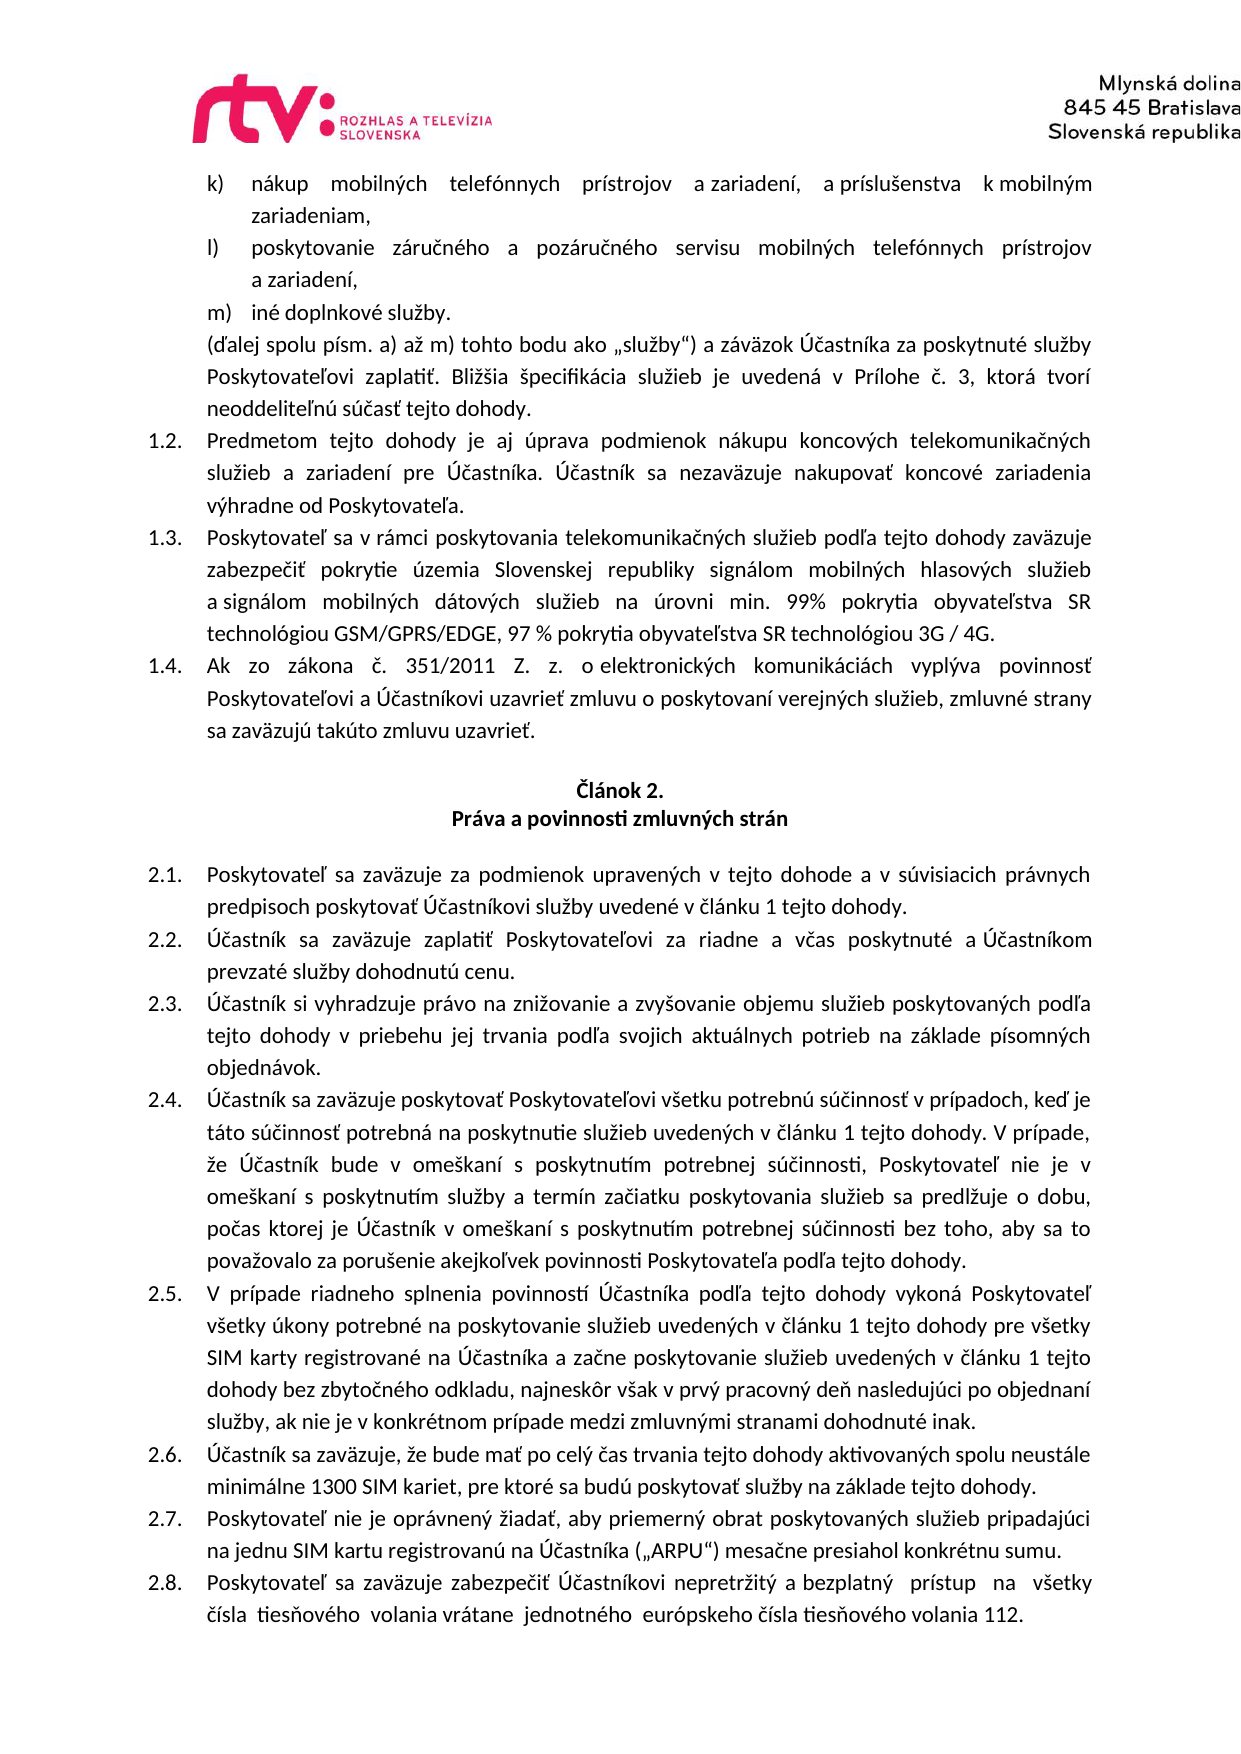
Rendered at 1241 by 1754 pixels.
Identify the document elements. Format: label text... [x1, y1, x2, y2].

list Poskytovateľ sa zaväzuje za podmienok upravených v tejto dohode a v súvisiacich právnych predpisoch poskytovať Účastníkovi služby uvedené v článku 1 tejto dohody. [148, 860, 1093, 921]
list Poskytovateľ sa zaväzuje zabezpečiť Účastníkovi nepretržitý a bezplatný prístup na všetky čísla tiesňového volania vrátane jednotného európskeho čísla tiesňového volania 112. [148, 1568, 1093, 1629]
list Účastník si vyhradzuje právo na znižovanie a zvyšovanie objemu služieb poskytovaných podľa tejto dohody v priebehu jej trvania podľa svojich aktuálnych potrieb na základe písomných objednávok. [148, 989, 1093, 1081]
list Ak zo zákona č. 351/2011 Z. z. o elektronických komunikáciách vyplýva povinnosť Poskytovateľovi a Účastníkovi uzavrieť zmluvu o poskytovaní verejných služieb, zmluvné strany sa zaväzujú takúto zmluvu uzavrieť. [148, 652, 1093, 744]
list Účastník sa zaväzuje poskytovať Poskytovateľovi všetku potrebnú súčinnosť v prípadoch, keď je táto súčinnosť potrebná na poskytnutie služieb uvedených v článku 1 tejto dohody. V prípade, že Účastník bude v omeškaní s poskytnutím potrebnej súčinnosti, Poskytovateľ nie je v omeškaní s poskytnutím služby a termín začiatku poskytovania služieb sa predlžuje o dobu, počas ktorej je Účastník v omeškaní s poskytnutím potrebnej súčinnosti bez toho, aby sa to považovalo za porušenie akejkoľvek povinnosti Poskytovateľa podľa tejto dohody. [148, 1086, 1093, 1274]
list poskytovanie záručného a pozáručného servisu mobilných telefónnych prístrojov a zariadení, [207, 233, 1093, 293]
text (ďalej spolu písm. a) až m) tohto bodu ako „služby“) a záväzok Účastníka za poskytnuté služby Poskytovateľovi zaplatiť. Bližšia špecifikácia služieb je uvedená v Prílohe č. 3, ktorá tvorí neoddeliteľnú súčasť tejto dohody. [207, 330, 1093, 422]
text Práva a povinnosti zmluvných strán [148, 804, 1093, 832]
list Predmetom tejto dohody je aj úprava podmienok nákupu koncových telekomunikačných služieb a zariadení pre Účastníka. Účastník sa nezaväzuje nakupovať koncové zariadenia výhradne od Poskytovateľa. [148, 426, 1093, 519]
text Článok 2. [148, 776, 1093, 804]
list Účastník sa zaväzuje zaplatiť Poskytovateľovi za riadne a včas poskytnuté a Účastníkom prevzaté služby dohodnutú cenu. [148, 925, 1093, 985]
list Účastník sa zaväzuje, že bude mať po celý čas trvania tejto dohody aktivovaných spolu neustále minimálne 1300 SIM kariet, pre ktoré sa budú poskytovať služby na základe tejto dohody. [148, 1440, 1093, 1500]
list iné doplnkové služby. [207, 298, 1093, 326]
list V prípade riadneho splnenia povinností Účastníka podľa tejto dohody vykoná Poskytovateľ všetky úkony potrebné na poskytovanie služieb uvedených v článku 1 tejto dohody pre všetky SIM karty registrované na Účastníka a začne poskytovanie služieb uvedených v článku 1 tejto dohody bez zbytočného odkladu, najneskôr však v prvý pracovný deň nasledujúci po objednaní služby, ak nie je v konkrétnom prípade medzi zmluvnými stranami dohodnuté inak. [148, 1279, 1093, 1436]
list nákup mobilných telefónnych prístrojov a zariadení, a príslušenstva k mobilným zariadeniam, [207, 169, 1093, 229]
list Poskytovateľ sa v rámci poskytovania telekomunikačných služieb podľa tejto dohody zaväzuje zabezpečiť pokrytie územia Slovenskej republiky signálom mobilných hlasových služieb a signálom mobilných dátových služieb na úrovni min. 99% pokrytia obyvateľstva SR technológiou GSM/GPRS/EDGE, 97 % pokrytia obyvateľstva SR technológiou 3G / 4G. [148, 523, 1093, 647]
list Poskytovateľ nie je oprávnený žiadať, aby priemerný obrat poskytovaných služieb pripadajúci na jednu SIM kartu registrovanú na Účastníka („ARPU“) mesačne presiahol konkrétnu sumu. [148, 1504, 1093, 1564]
